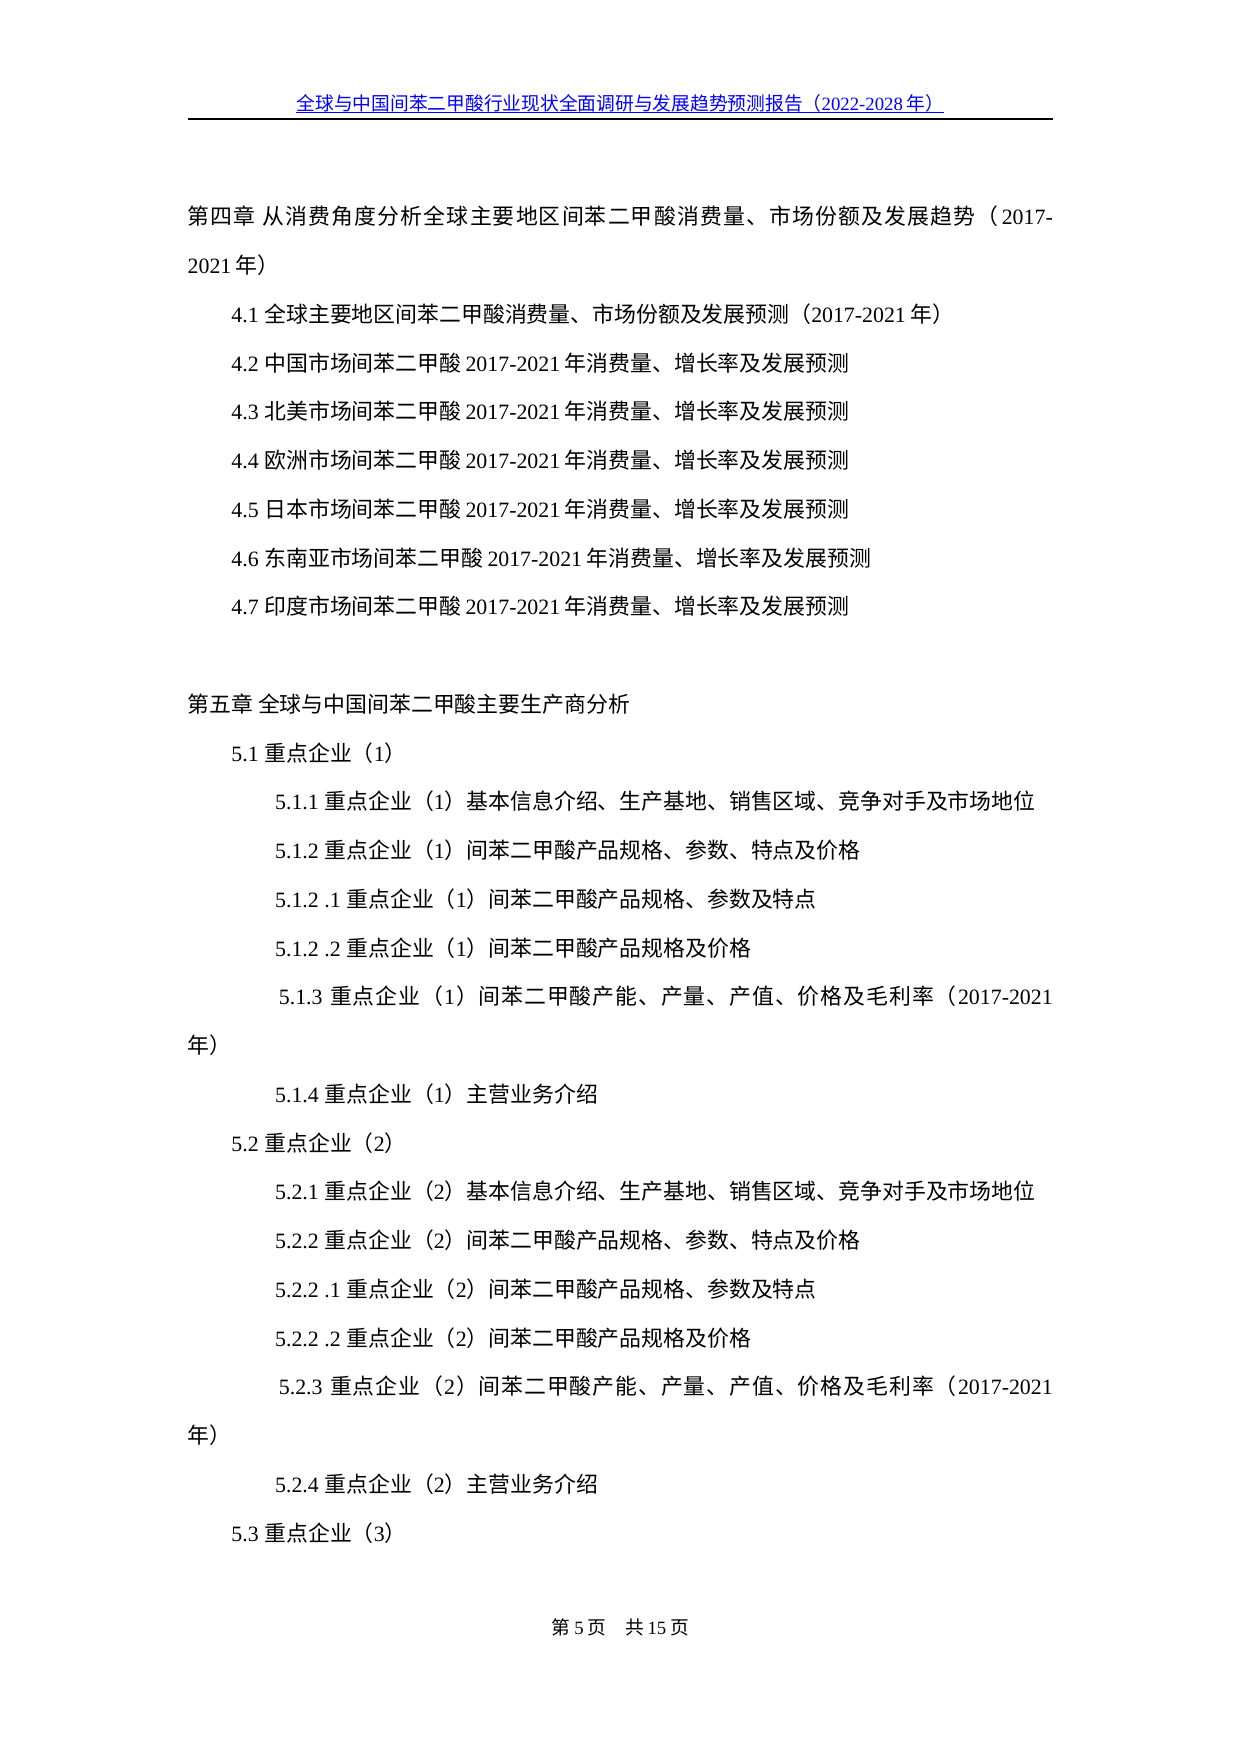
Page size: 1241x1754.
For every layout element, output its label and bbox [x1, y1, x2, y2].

text [187, 150, 1053, 1548]
